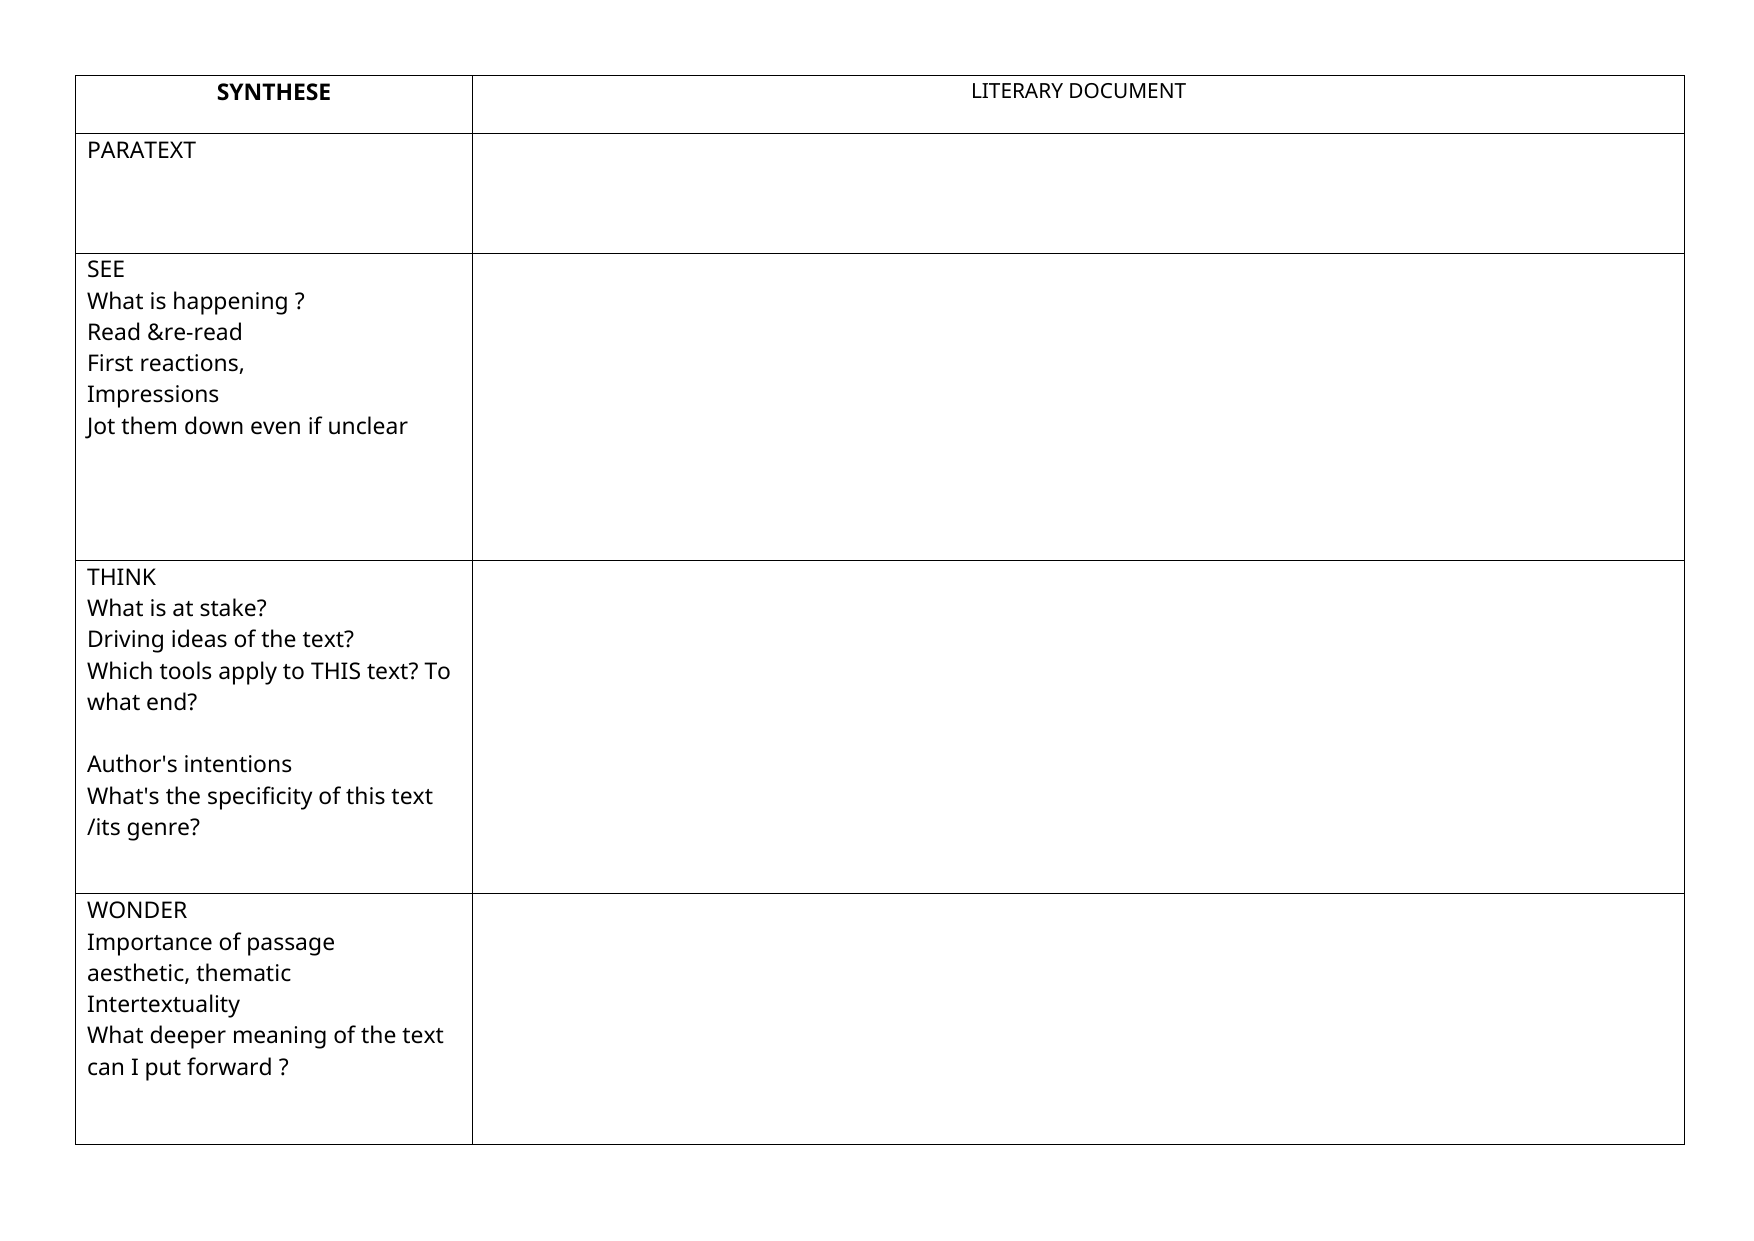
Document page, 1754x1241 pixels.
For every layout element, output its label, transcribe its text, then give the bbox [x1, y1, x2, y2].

table_cell [473, 134, 1684, 252]
table_cell THINK What is at stake? Driving ideas of the text? Which tools apply to THIS text? To what end? Author's intentions What's the specificity of this text /its genre? [76, 561, 472, 893]
table_cell [473, 254, 1684, 560]
table_header SYNTHESE [76, 76, 472, 133]
table_header LITERARY DOCUMENT [473, 76, 1684, 133]
table_cell PARATEXT [76, 134, 472, 252]
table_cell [76, 894, 472, 1144]
table_cell SEE What is happening ? Read &re-read First reactions, Impressions Jot them down even if unclear [76, 254, 472, 560]
table_cell [473, 561, 1684, 893]
table_cell [473, 894, 1684, 1144]
